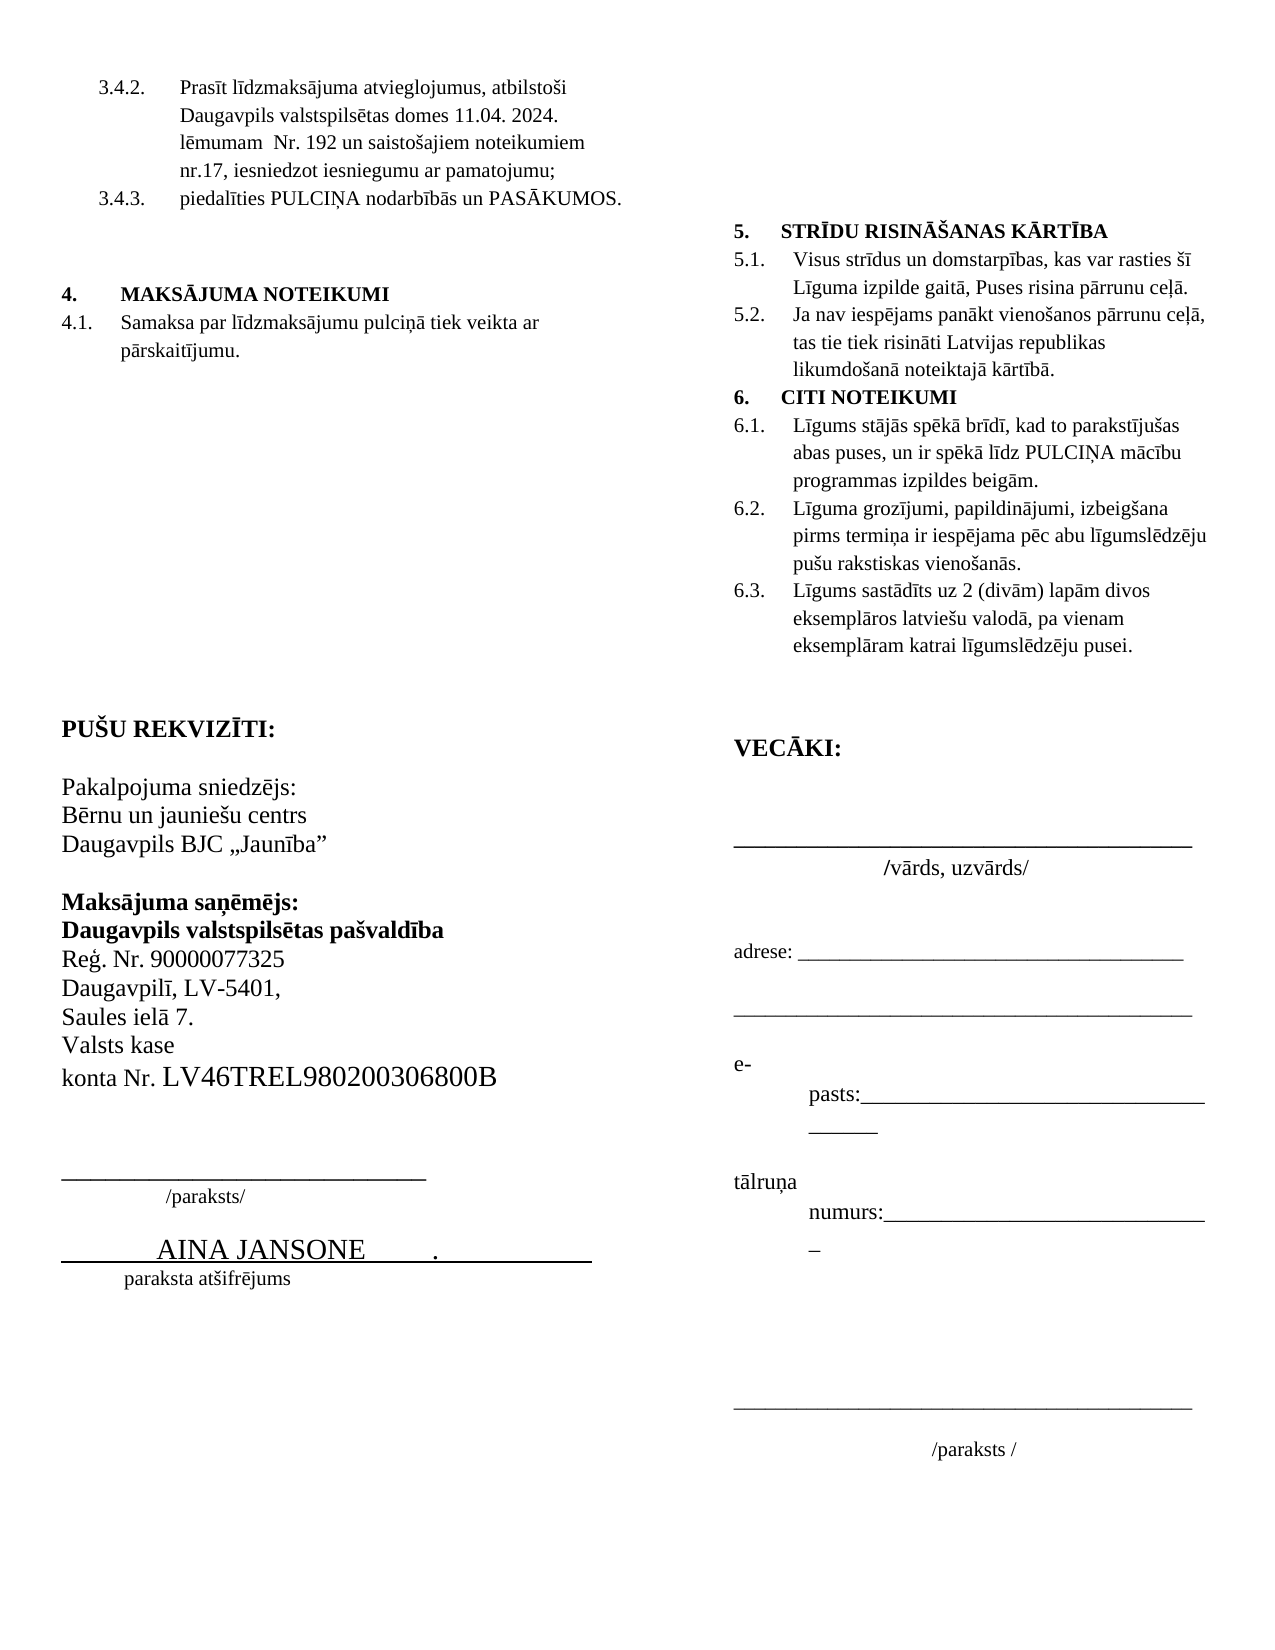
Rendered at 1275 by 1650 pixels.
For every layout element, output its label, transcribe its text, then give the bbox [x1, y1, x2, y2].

list ____________________________________________ [734, 1388, 1209, 1412]
text Valsts kase [61, 1031, 626, 1059]
text paraksta atšifrējums [61, 1266, 626, 1290]
text AINA JANSONE . [61, 1232, 626, 1266]
text Reģ. Nr. 90000077325 [61, 944, 626, 973]
list /vārds, uzvārds/ [734, 854, 1209, 880]
list e-pasts:____________________________________ [734, 1050, 1209, 1137]
list Ja nav iespējams panākt vienošanos pārrunu ceļā, tas tie tiek risināti Latvijas republikas likumdošanā noteiktajā kārtībā. [734, 302, 1209, 381]
list tālruņa numurs:_____________________________ [734, 1168, 1209, 1255]
list MAKSĀJUMA NOTEIKUMI [61, 282, 626, 306]
text Pakalpojuma sniedzējs: [61, 772, 626, 801]
text Saules ielā 7. [61, 1002, 626, 1031]
text Daugavpilī, LV-5401, [61, 973, 626, 1002]
text Maksājuma saņēmējs: [61, 887, 626, 916]
list Visus strīdus un domstarpības, kas var rasties šī Līguma izpilde gaitā, Puses risina pārrunu ceļā. [734, 247, 1209, 299]
text /paraksts/ [61, 1184, 626, 1208]
list Līgums stājās spēkā brīdī, kad to parakstījušas abas puses, un ir spēkā līdz PULCIŅA mācību programmas izpildes beigām. [734, 413, 1209, 492]
text Daugavpils BJC „Jaunība” [61, 829, 626, 858]
list Prasīt līdzmaksājuma atvieglojumus, atbilstoši Daugavpils valstspilsētas domes 11.04. 2024. lēmumam Nr. 192 un saistošajiem noteikumiem nr.17, iesniedzot iesniegumu ar pamatojumu; [98, 75, 626, 182]
text PUŠU REKVIZĪTI: [61, 714, 626, 743]
list CITI NOTEIKUMI [734, 385, 1209, 409]
list Līgums sastādīts uz 2 (divām) lapām divos eksemplāros latviešu valodā, pa vienam eksemplāram katrai līgumslēdzēju pusei. [734, 578, 1209, 657]
list ____________________________________________ [734, 826, 1209, 850]
list Līguma grozījumi, papildinājumi, izbeigšana pirms termiņa ir iespējama pēc abu līgumslēdzēju pušu rakstiskas vienošanās. [734, 495, 1209, 575]
text Bērnu un jauniešu centrs [61, 801, 626, 829]
list adrese: _____________________________________ [734, 939, 1209, 963]
list STRĪDU RISINĀŠANAS KĀRTĪBA [734, 219, 1209, 243]
list Samaksa par līdzmaksājumu pulciņā tiek veikta ar pārskaitījumu. [61, 310, 626, 362]
list ____________________________________________ [734, 994, 1209, 1019]
text Daugavpils valstspilsētas pašvaldība [61, 916, 626, 944]
text _________________________ [61, 1150, 626, 1184]
list VECĀKI: [734, 733, 1209, 761]
text konta Nr. LV46TREL980200306800B [61, 1059, 626, 1093]
text /paraksts / [680, 1437, 1209, 1461]
list piedalīties PULCIŅA nodarbībās un PASĀKUMOS. [98, 185, 626, 209]
